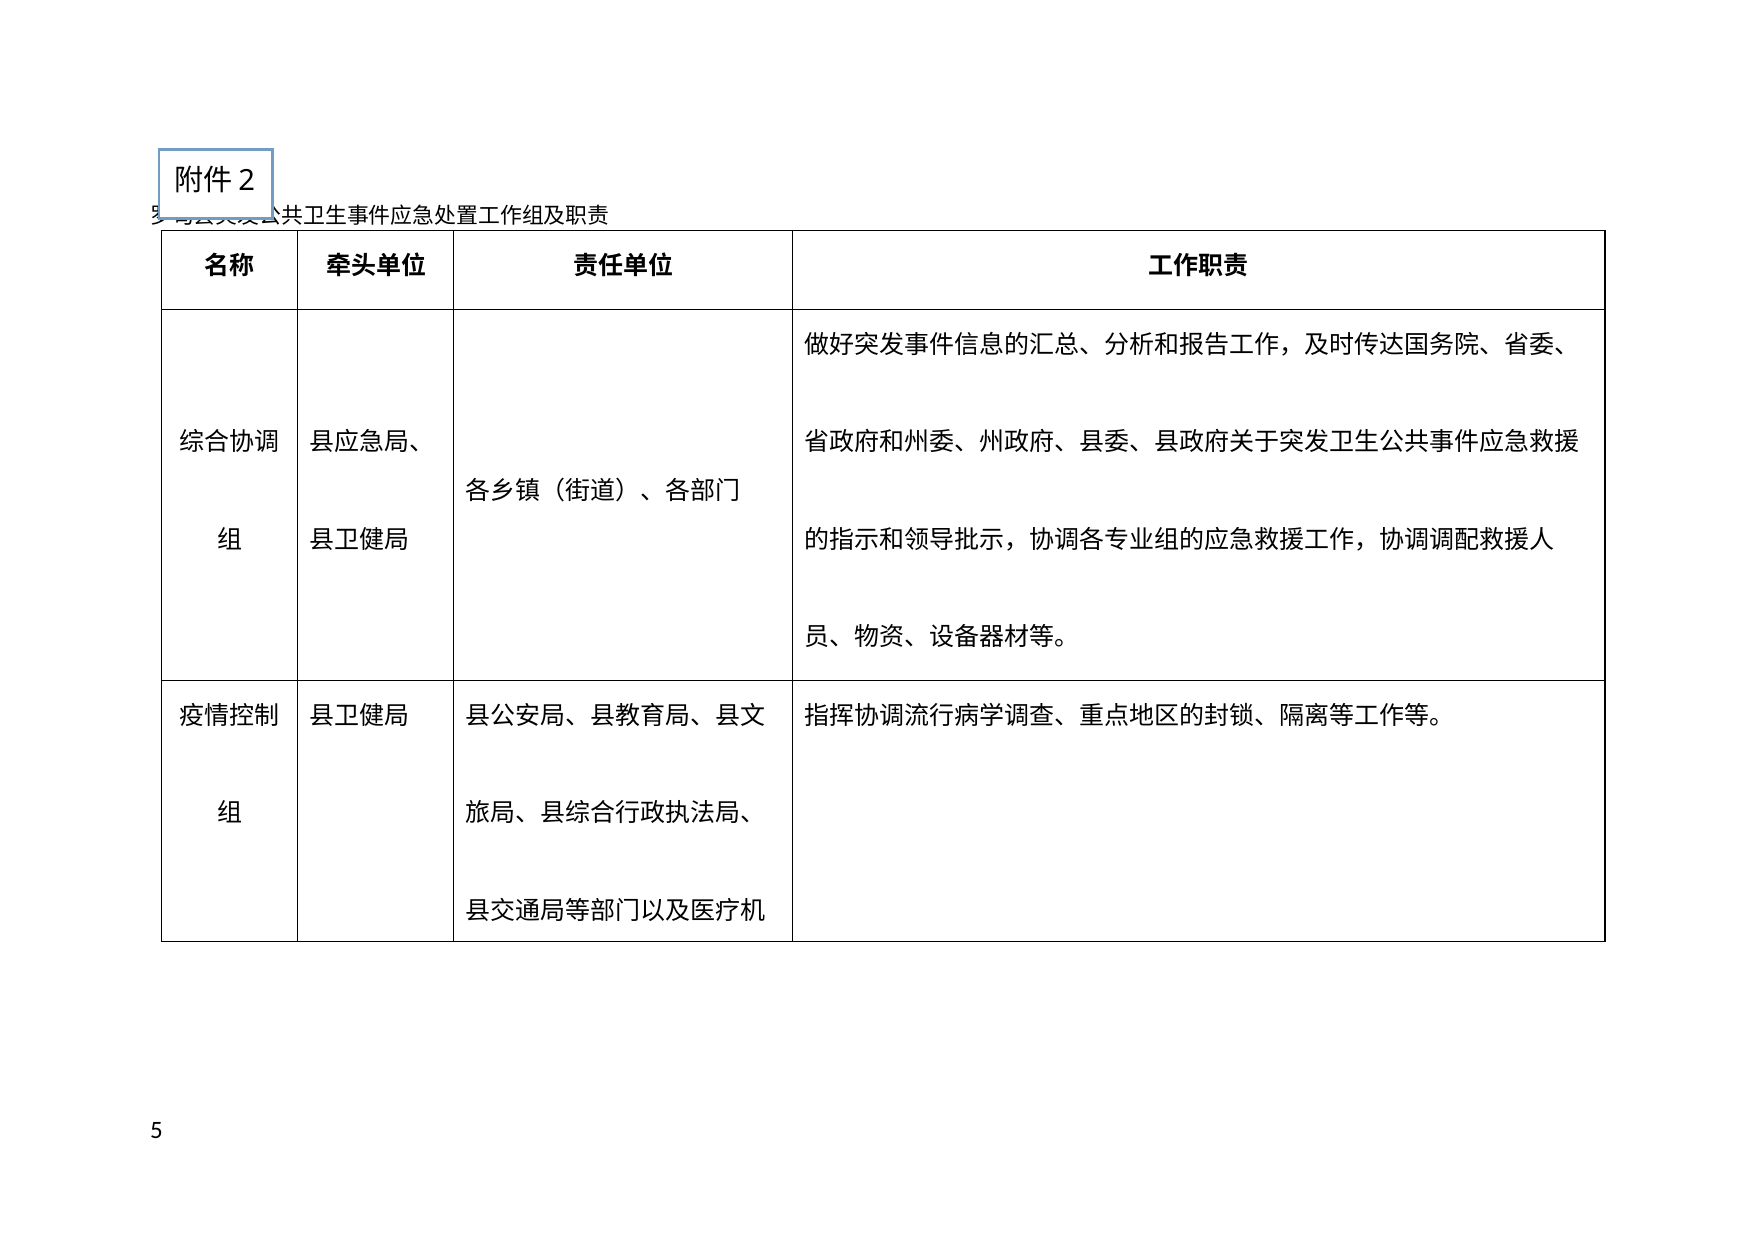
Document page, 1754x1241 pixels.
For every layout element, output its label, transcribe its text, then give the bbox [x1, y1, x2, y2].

table_cell 做好突发事件信息的汇总、分析和报告工作，及时传达国务院、省委、省政府和州委、州政府、县委、县政府关于突发卫生公共事件应急救援的指示和领导批示，协调各专业组的应急救援工作，协调调配救援人员、物资、设备器材等。 [793, 310, 1604, 680]
table_cell 综合协调组 [162, 310, 297, 680]
table_cell 县应急局、县卫健局 [298, 310, 453, 680]
table_cell 县卫健局 [298, 681, 453, 941]
table_header 责任单位 [454, 231, 792, 309]
table_header 名称 [162, 231, 297, 309]
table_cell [454, 681, 792, 941]
table_header 工作职责 [793, 231, 1604, 309]
table_cell 各乡镇（街道）、各部门 [454, 310, 792, 680]
table_cell 疫情控制组 [162, 681, 297, 941]
table_header 牵头单位 [298, 231, 453, 309]
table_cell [793, 681, 1604, 941]
